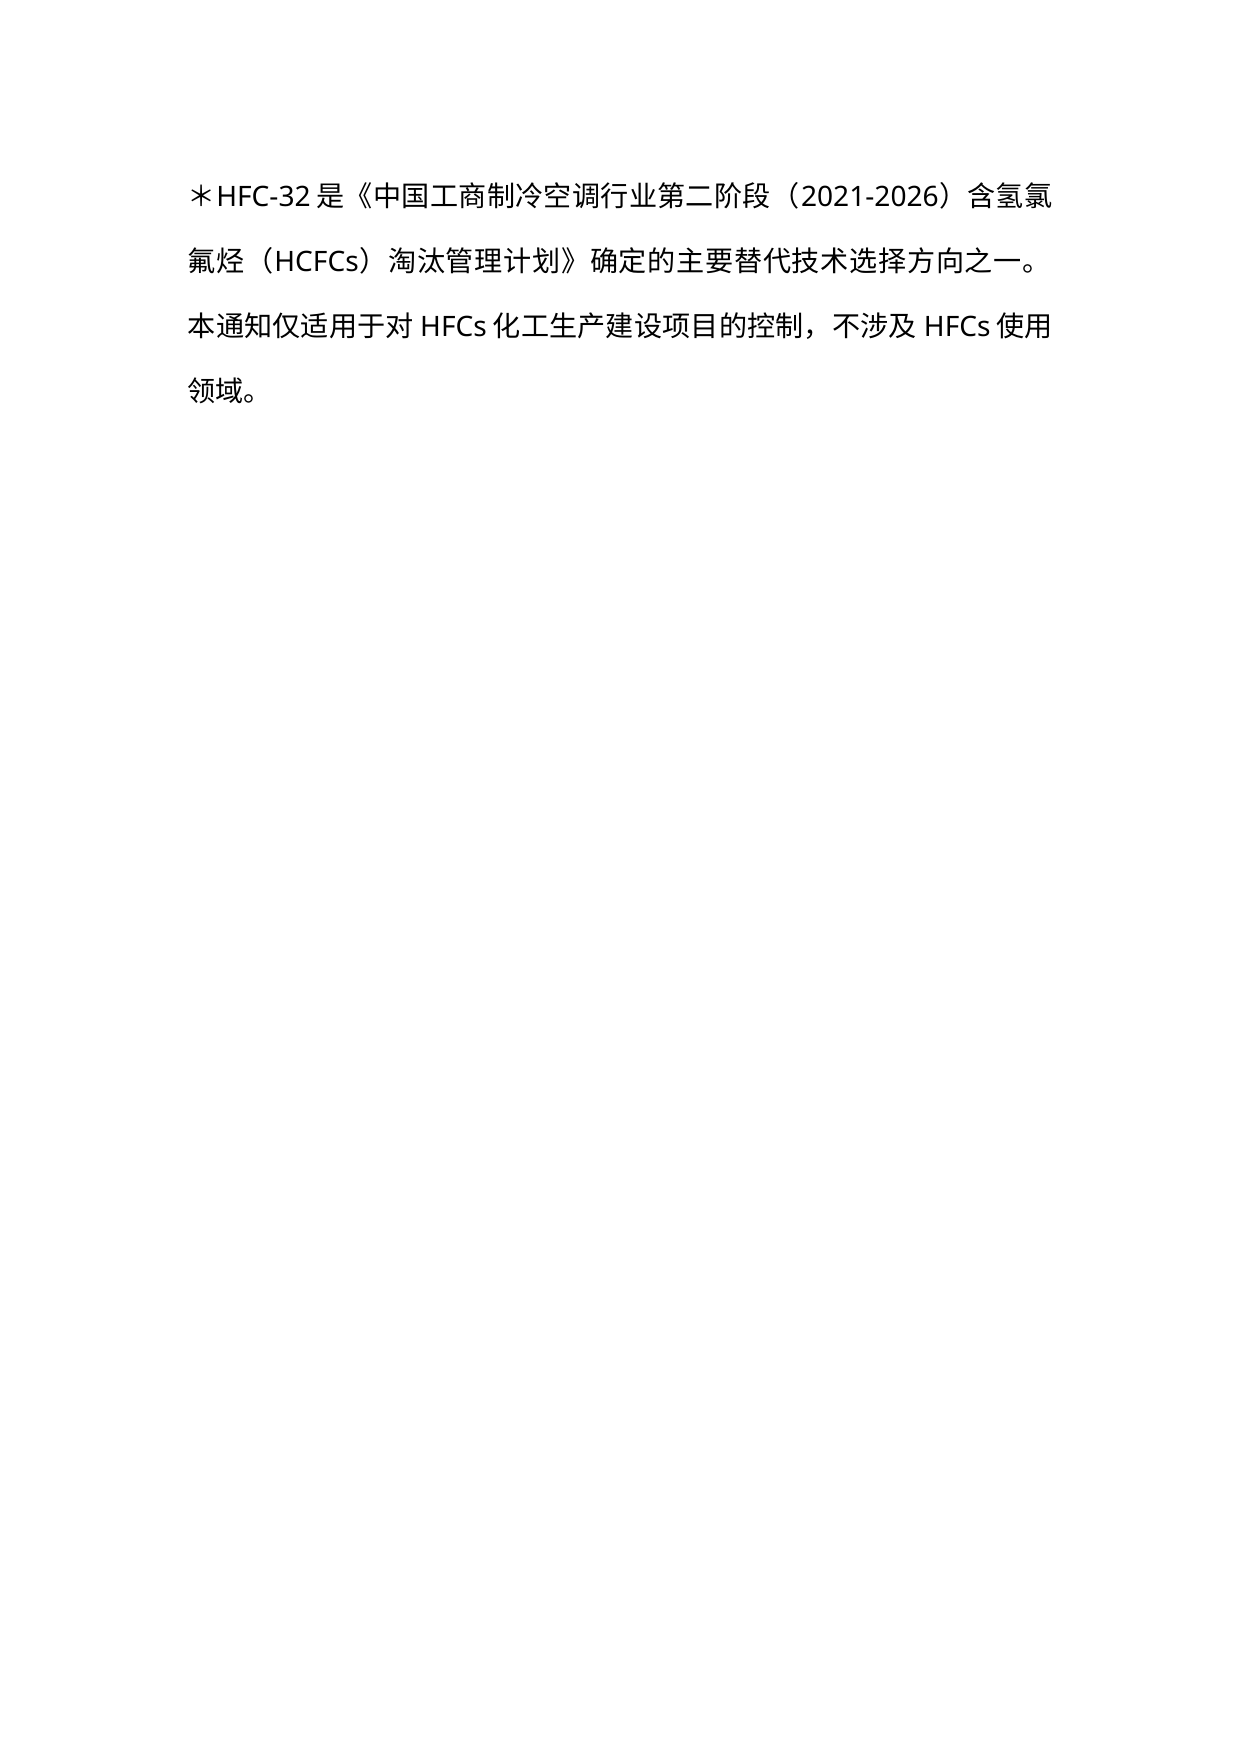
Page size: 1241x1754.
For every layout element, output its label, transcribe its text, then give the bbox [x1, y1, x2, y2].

text ＊HFC-32是《中国工商制冷空调行业第二阶段（2021-2026）含氢氯氟烃（HCFCs）淘汰管理计划》确定的主要替代技术选择方向之一。本通知仅适用于对HFCs化工生产建设项目的控制，不涉及HFCs使用领域。 [187, 162, 1053, 422]
